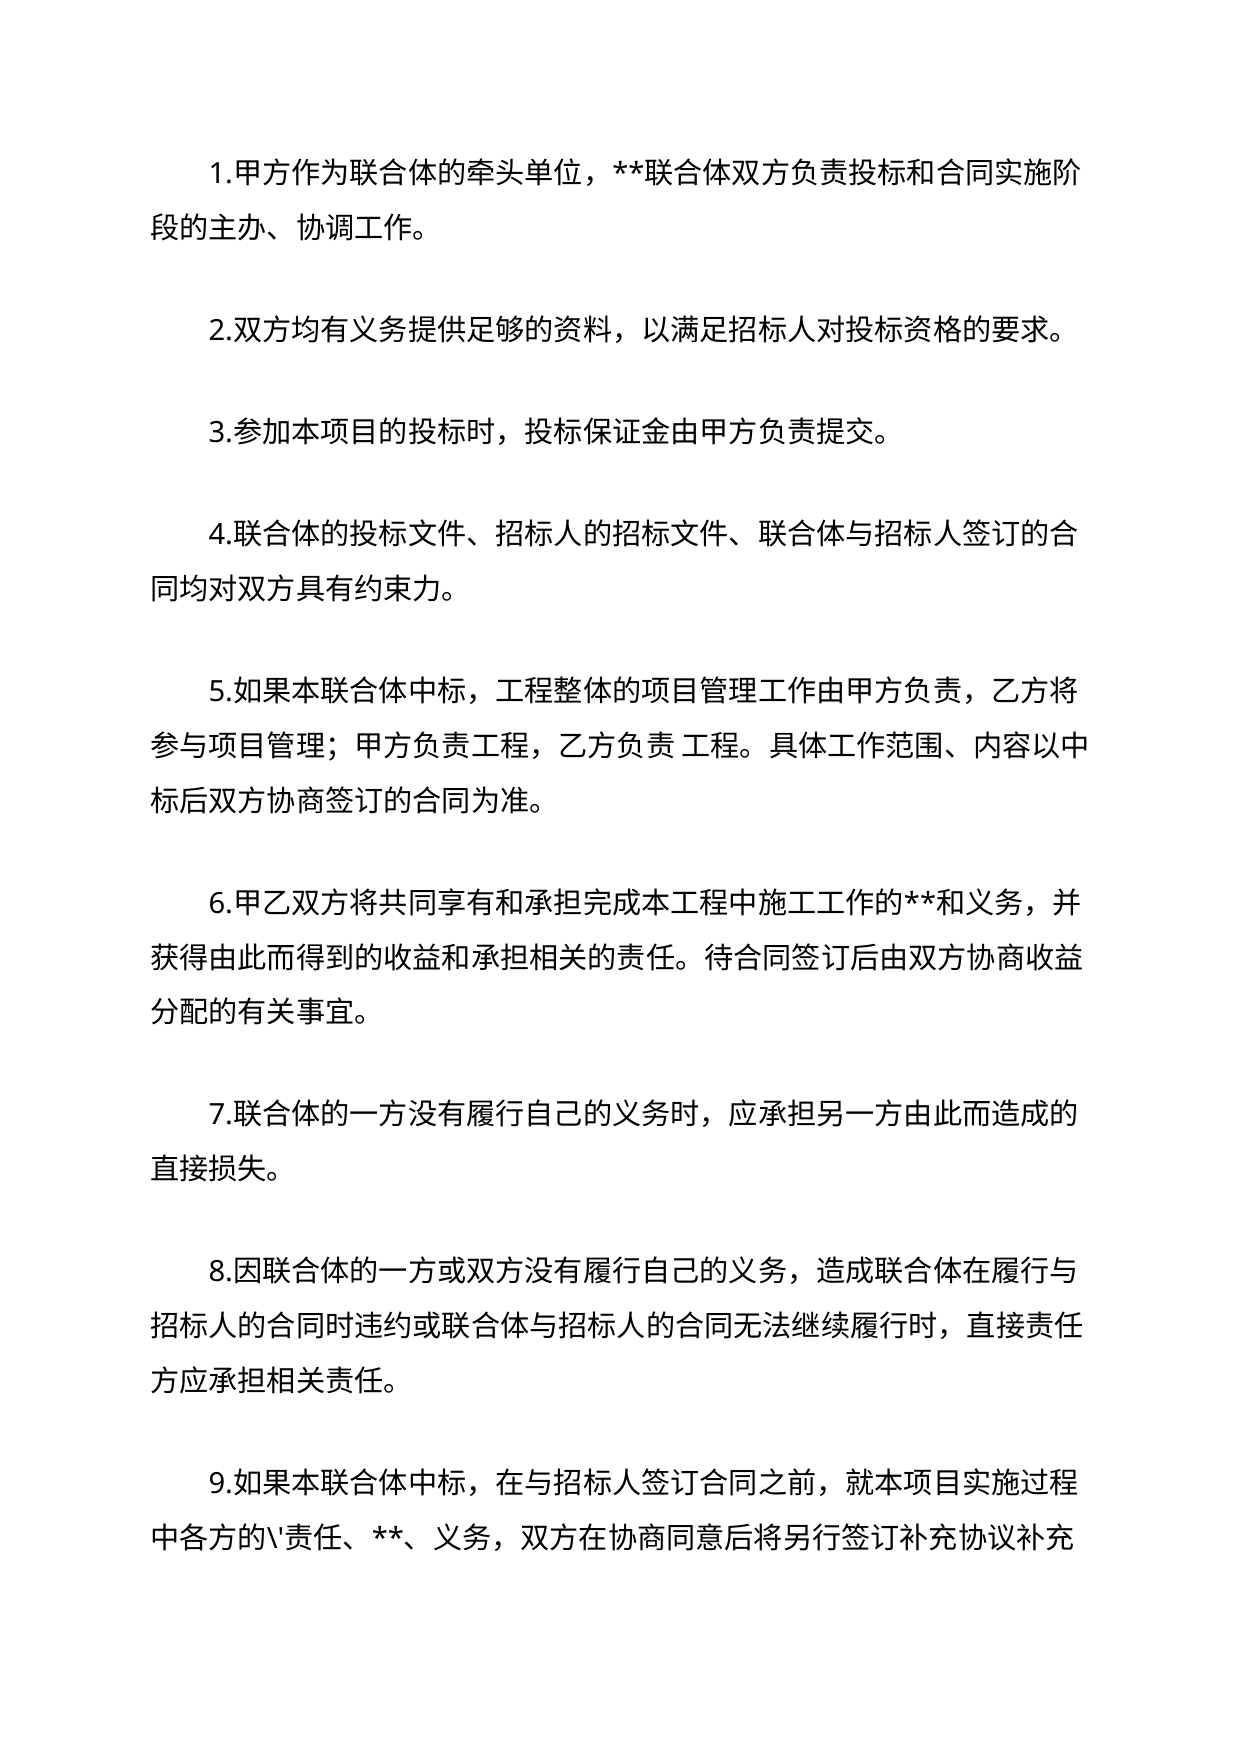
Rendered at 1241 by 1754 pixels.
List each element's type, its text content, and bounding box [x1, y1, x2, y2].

text 1.甲方作为联合体的牵头单位，**联合体双方负责投标和合同实施阶段的主办、协调工作。 [150, 150, 1090, 247]
text 8.因联合体的一方或双方没有履行自己的义务，造成联合体在履行与招标人的合同时违约或联合体与招标人的合同无法继续履行时，直接责任方应承担相关责任。 [150, 1248, 1090, 1400]
text 6.甲乙双方将共同享有和承担完成本工程中施工工作的**和义务，并获得由此而得到的收益和承担相关的责任。待合同签订后由双方协商收益分配的有关事宜。 [150, 879, 1090, 1031]
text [150, 1459, 1090, 1557]
text 7.联合体的一方没有履行自己的义务时，应承担另一方由此而造成的直接损失。 [150, 1091, 1090, 1188]
text 3.参加本项目的投标时，投标保证金由甲方负责提交。 [150, 409, 1090, 451]
text 2.双方均有义务提供足够的资料，以满足招标人对投标资格的要求。 [150, 307, 1090, 349]
text 4.联合体的投标文件、招标人的招标文件、联合体与招标人签订的合同均对双方具有约束力。 [150, 511, 1090, 608]
text 5.如果本联合体中标，工程整体的项目管理工作由甲方负责，乙方将参与项目管理；甲方负责工程，乙方负责 工程。具体工作范围、内容以中标后双方协商签订的合同为准。 [150, 667, 1090, 820]
